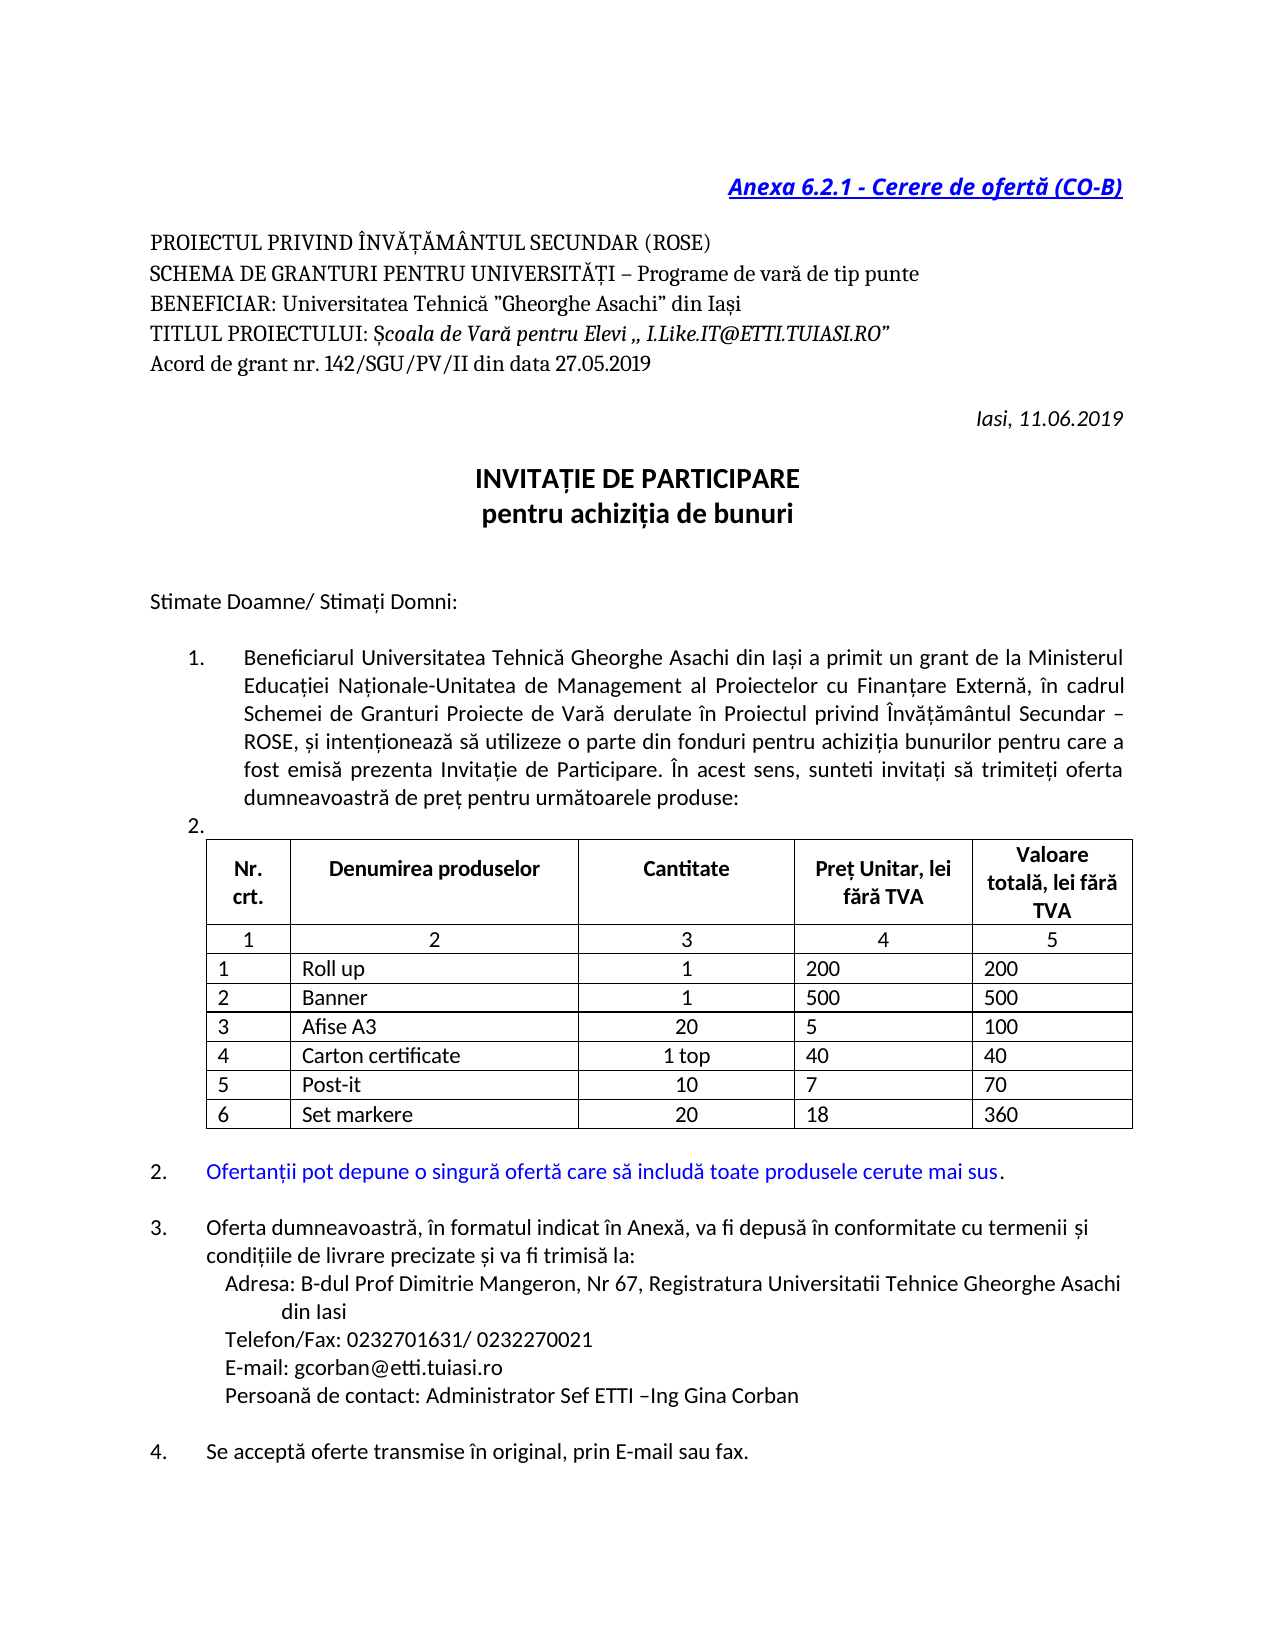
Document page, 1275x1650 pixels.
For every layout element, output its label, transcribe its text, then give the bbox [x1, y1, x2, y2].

table_cell 10 [579, 1071, 794, 1099]
table_cell Carton certificate [291, 1042, 578, 1069]
table_cell 5 [973, 925, 1132, 953]
table_cell 40 [973, 1042, 1132, 1069]
table_header Cantitate [579, 840, 794, 924]
table_cell 1 [207, 925, 290, 953]
table_cell 3 [579, 925, 794, 953]
text BENEFICIAR: Universitatea Tehnică ”Gheorghe Asachi” din Iași [150, 291, 1125, 317]
table_cell 360 [973, 1100, 1132, 1128]
table_cell 6 [207, 1100, 290, 1128]
table_cell 500 [795, 984, 972, 1011]
text 4. Se acceptă oferte transmise în original, prin E-mail sau fax. [150, 1437, 1125, 1465]
list Beneficiarul Universitatea Tehnică Gheorghe Asachi din Iași a primit un grant de la Ministerul Educației Naționale-Unitatea de Management al Proiectelor cu Finanțare Externă, în cadrul Schemei de Granturi Proiecte de Vară derulate în Proiectul privind Învățământul Secundar – ROSE, şi intenţionează să utilizeze o parte din fonduri pentru achiziția bunurilor pentru care a fost emisă prezenta Invitație de Participare. În acest sens, sunteti invitaţi să trimiteţi oferta dumneavoastră de preţ pentru următoarele produse: [187, 643, 1125, 811]
table_cell 4 [795, 925, 972, 953]
table_cell 1 [207, 954, 290, 982]
text pentru achiziția de bunuri [150, 495, 1125, 531]
text PROIECTUL PRIVIND ÎNVĂȚĂMÂNTUL SECUNDAR (ROSE) [150, 230, 1125, 256]
table_cell 100 [973, 1013, 1132, 1041]
table_header Valoare totală, lei fără TVA [973, 840, 1132, 924]
table_header Preț Unitar, lei fără TVA [795, 840, 972, 924]
table_cell 20 [579, 1100, 794, 1128]
table_cell Banner [291, 984, 578, 1011]
subtitle Anexa 6.2.1 - Cerere de ofertă (CO-B) [150, 171, 1125, 202]
table_cell 5 [795, 1013, 972, 1041]
text 2. Ofertanţii pot depune o singură ofertă care să includă toate produsele cerute mai sus. [150, 1157, 1125, 1185]
text E-mail: gcorban@etti.tuiasi.ro [225, 1353, 1125, 1381]
table_cell 70 [973, 1071, 1132, 1099]
text Stimate Doamne/ Stimaţi Domni: [150, 587, 1125, 615]
table_cell 1 [579, 954, 794, 982]
table_cell 4 [207, 1042, 290, 1069]
text Adresa: B-dul Prof Dimitrie Mangeron, Nr 67, Registratura Universitatii Tehnice Gheorghe Asachi din Iasi [225, 1269, 1125, 1325]
table_cell 7 [795, 1071, 972, 1099]
table_cell 40 [795, 1042, 972, 1069]
text Persoană de contact: Administrator Sef ETTI –Ing Gina Corban [225, 1381, 1125, 1409]
text Telefon/Fax: 0232701631/ 0232270021 [225, 1325, 1125, 1353]
table_cell 2 [207, 984, 290, 1011]
table_cell Roll up [291, 954, 578, 982]
table_cell 18 [795, 1100, 972, 1128]
table_cell Afise A3 [291, 1013, 578, 1041]
table_cell 3 [207, 1013, 290, 1041]
table_cell 1 top [579, 1042, 794, 1069]
table_cell 200 [973, 954, 1132, 982]
table_cell 2 [291, 925, 578, 953]
table_cell Post-it [291, 1071, 578, 1099]
table_header Denumirea produselor [291, 840, 578, 924]
table_cell 500 [973, 984, 1132, 1011]
text 3. Oferta dumneavoastră, în formatul indicat în Anexă, va fi depusă în conformitate cu termenii şi condiţiile de livrare precizate și va fi trimisă la: [150, 1213, 1125, 1269]
table_cell 20 [579, 1013, 794, 1041]
text Acord de grant nr. 142/SGU/PV/II din data 27.05.2019 [150, 351, 1125, 377]
table_header Nr. crt. [207, 840, 290, 924]
text TITLUL PROIECTULUI: Școala de Vară pentru Elevi ,, I.Like.IT@ETTI.TUIASI.RO” [150, 321, 1125, 347]
table_cell Set markere [291, 1100, 578, 1128]
text INVITAȚIE DE PARTICIPARE [150, 460, 1125, 495]
table_cell 1 [579, 984, 794, 1011]
table_cell 200 [795, 954, 972, 982]
text Iasi, 11.06.2019 [150, 404, 1125, 432]
table_cell 5 [207, 1071, 290, 1099]
text SCHEMA DE GRANTURI PENTRU UNIVERSITĂȚI – Programe de vară de tip punte [150, 260, 1125, 287]
